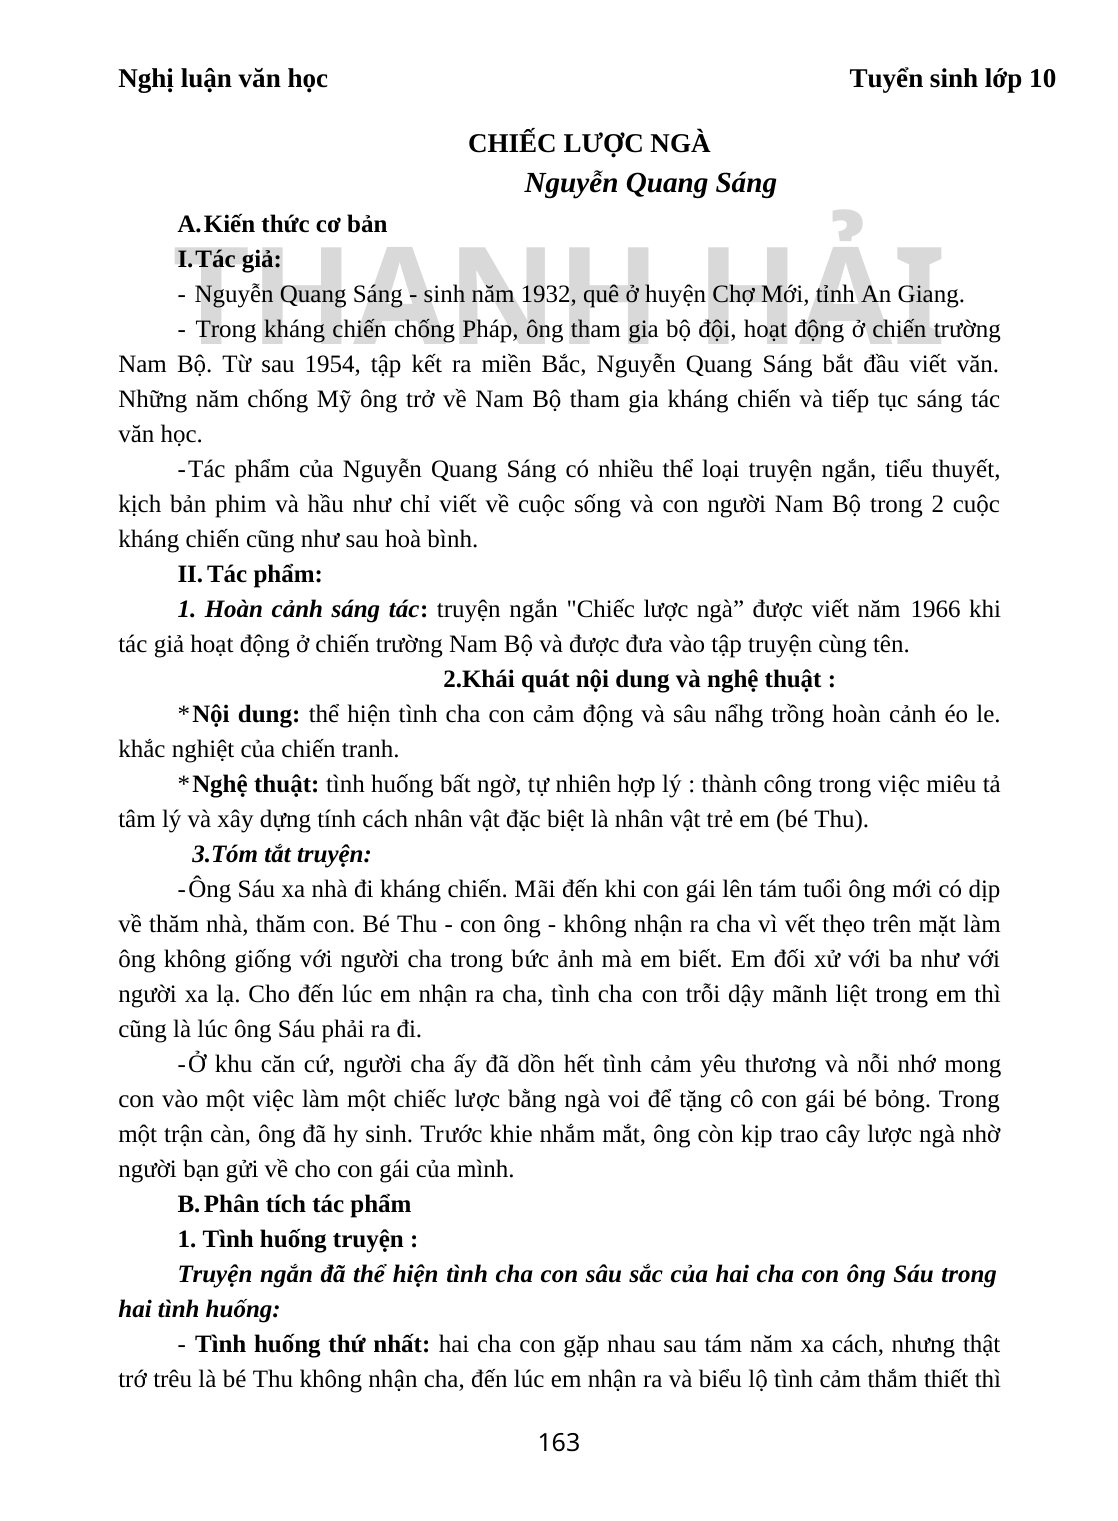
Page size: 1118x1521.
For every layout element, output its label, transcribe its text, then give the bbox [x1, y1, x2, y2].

text 1. Tình huống truyện : [118, 1220, 1001, 1255]
list Tác phẩm: [118, 555, 1001, 590]
list Ông Sáu xa nhà đi kháng chiến. Mãi đến khi con gái lên tám tuổi ông mới có dịp về thăm nhà, thăm con. Bé Thu - con ông - không nhận ra cha vì vết thẹo trên mặt làm ông không giống với người cha trong bức ảnh mà em biết. Em đối xử với ba như với người xa lạ. Cho đến lúc em nhận ra cha, tình cha con trỗi dậy mãnh liệt trong em thì cũng là lúc ông Sáu phải ra đi. [118, 870, 1001, 1045]
text Truyện ngắn đã thể hiện tình cha con sâu sắc của hai cha con ông Sáu trong hai tình huống: [118, 1255, 1001, 1325]
list Trong kháng chiến chống Pháp, ông tham gia bộ đội, hoạt động ở chiến trường Nam Bộ. Từ sau 1954, tập kết ra miền Bắc, Nguyễn Quang Sáng bắt đầu viết văn. Những năm chống Mỹ ông trở về Nam Bộ tham gia kháng chiến và tiếp tục sáng tác văn học. [118, 310, 1001, 450]
text Chiếc lược ngà [118, 127, 1001, 159]
list Nguyễn Quang Sáng - sinh năm 1932, quê ở huyện Chợ Mới, tỉnh An Giang. [118, 275, 1001, 310]
text Nguyễn Quang Sáng [118, 165, 780, 198]
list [118, 1325, 1001, 1395]
list Nghệ thuật: tình huống bất ngờ, tự nhiên hợp lý : thành công trong việc miêu tả tâm lý và xây dựng tính cách nhân vật đặc biệt là nhân vật trẻ em (bé Thu). [118, 765, 1001, 835]
list Kiến thức cơ bản [118, 205, 1001, 240]
list ở khu căn cứ, người cha ấy đã dồn hết tình cảm yêu thương và nỗi nhớ mong con vào một việc làm một chiếc lược bằng ngà voi để tặng cô con gái bé bỏng. Trong một trận càn, ông đã hy sinh. Trước khie nhắm mắt, ông còn kịp trao cây lược ngà nhờ người bạn gửi về cho con gái của mình. [118, 1045, 1001, 1185]
list Phân tích tác phẩm [118, 1185, 1001, 1220]
text 1. Hoàn cảnh sáng tác: truyện ngắn "Chiếc lược ngà” được viết năm 1966 khi tác giả hoạt động ở chiến trường Nam Bộ và được đưa vào tập truyện cùng tên. [118, 590, 1001, 660]
text 3.Tóm tắt truyện: [118, 835, 999, 870]
text 2.Khái quát nội dung và nghệ thuật : [177, 660, 1001, 695]
list Tác phẩm của Nguyễn Quang Sáng có nhiều thể loại truyện ngắn, tiểu thuyết, kịch bản phim và hầu như chỉ viết về cuộc sống và con người Nam Bộ trong 2 cuộc kháng chiến cũng như sau hoà bình. [118, 450, 1001, 555]
list Nội dung: thể hiện tình cha con cảm động và sâu nẩhg trồng hoàn cảnh éo le. khắc nghiệt của chiến tranh. [118, 695, 1001, 765]
list Tác giả: [118, 240, 1001, 275]
